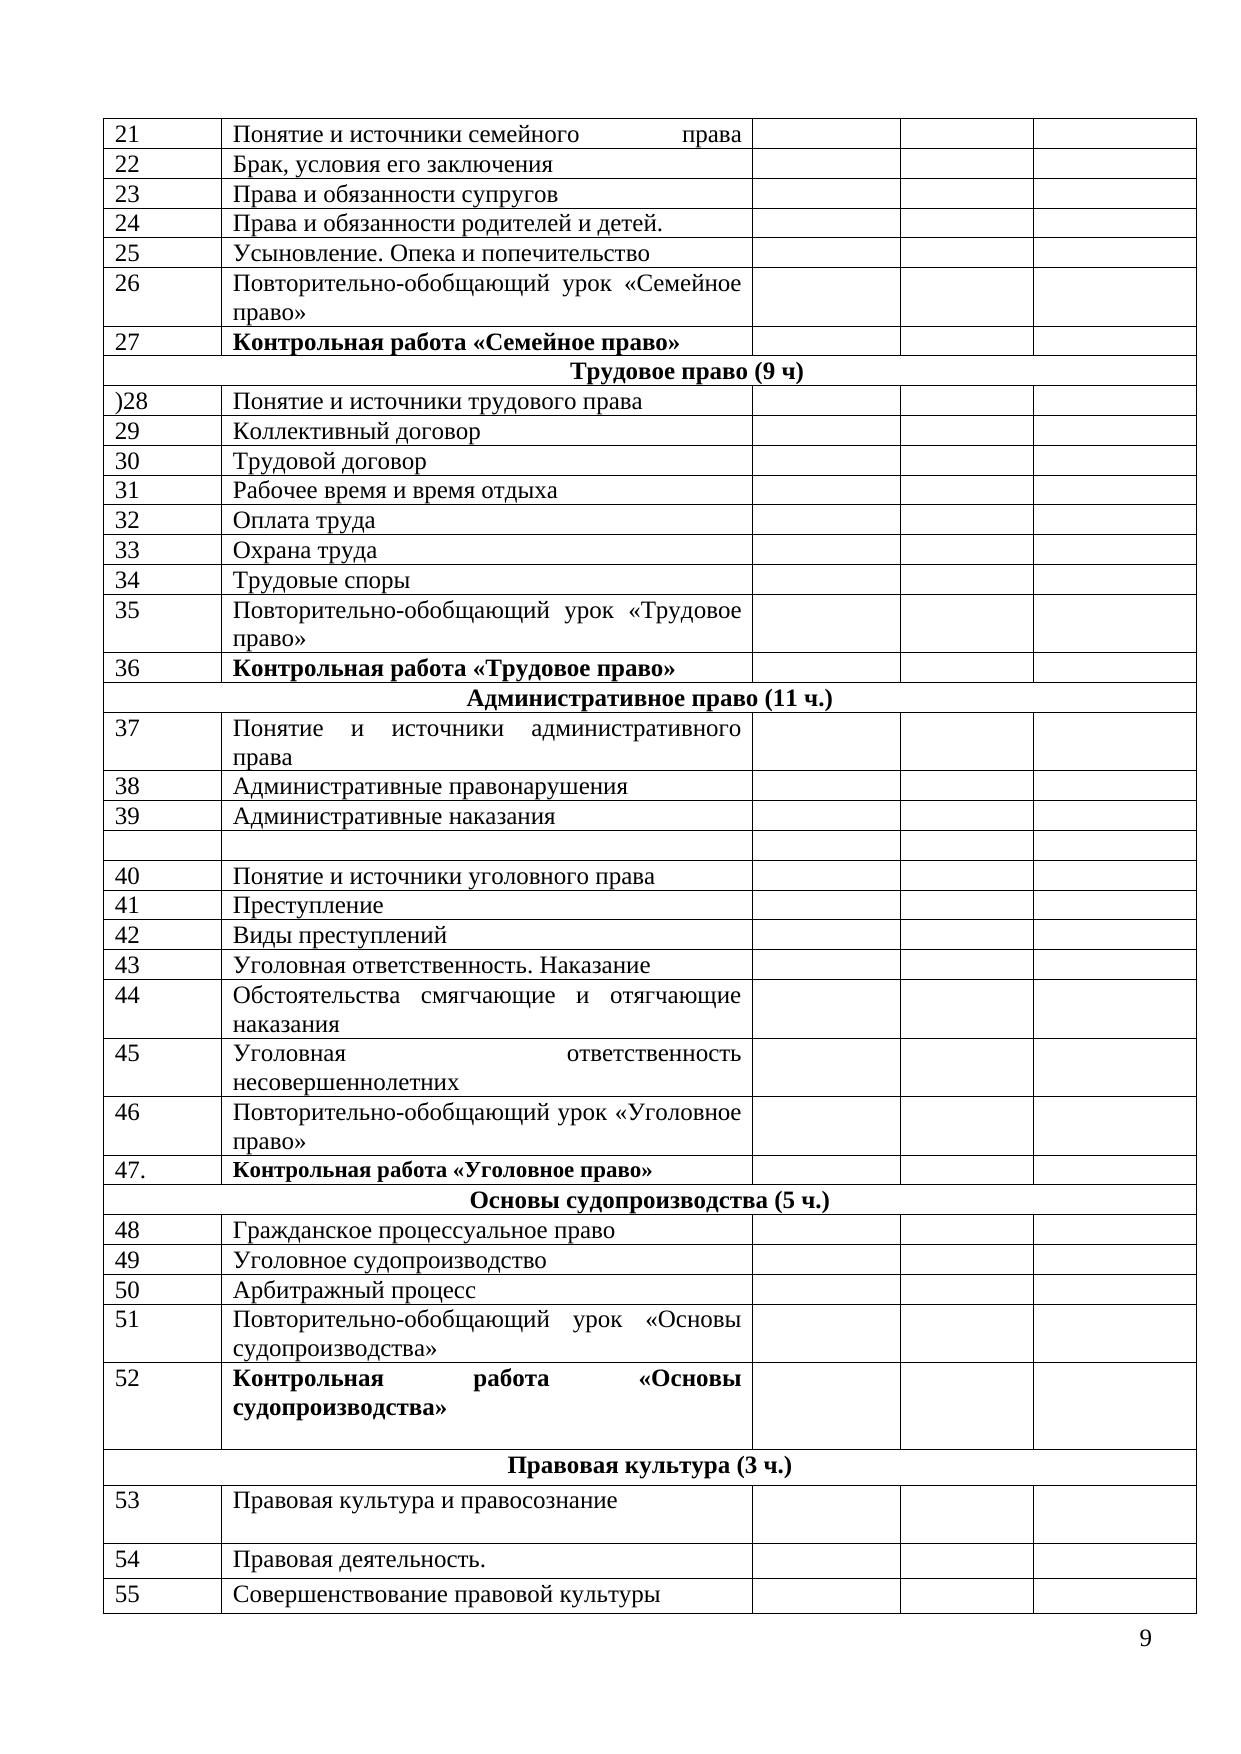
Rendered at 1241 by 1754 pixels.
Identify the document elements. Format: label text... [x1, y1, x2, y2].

table_cell 44 [104, 980, 221, 1037]
table_cell [901, 861, 1033, 889]
table_cell Повторительно-обобщающий урок «Уголовное право» [222, 1097, 752, 1154]
table_cell 31 [104, 476, 221, 504]
table_cell [753, 980, 900, 1037]
table_cell 32 [104, 505, 221, 534]
table_cell [1034, 861, 1196, 889]
table_cell [753, 595, 900, 652]
table_cell [1034, 119, 1196, 148]
table_cell [753, 1039, 900, 1096]
table_cell Административное право (11 ч.) [104, 683, 1196, 712]
table_cell 41 [104, 891, 221, 919]
table_cell 46 [104, 1097, 221, 1154]
table_cell [901, 1544, 1033, 1578]
table_cell Контрольная работа «Основы судопроизводства» [222, 1363, 752, 1449]
table_cell [753, 861, 900, 889]
table_cell [1034, 713, 1196, 770]
table_cell [1034, 1486, 1196, 1543]
table_cell [753, 386, 900, 415]
table_cell Правовая культура (3 ч.) [104, 1450, 1196, 1484]
table_cell 53 [104, 1486, 221, 1543]
table_cell 52 [104, 1363, 221, 1449]
table_cell Административные наказания [222, 801, 752, 830]
table_cell 47. [104, 1156, 221, 1184]
table_cell [753, 891, 900, 919]
table_cell [1034, 268, 1196, 326]
table_cell [901, 268, 1033, 326]
table_cell [753, 446, 900, 474]
table_cell 29 [104, 416, 221, 445]
table_cell [1034, 1245, 1196, 1274]
table_cell 33 [104, 535, 221, 564]
table_cell Преступление [222, 891, 752, 919]
table_cell [753, 713, 900, 770]
table_cell [1034, 327, 1196, 355]
table_cell [753, 505, 900, 534]
table_cell 22 [104, 149, 221, 178]
table_cell [753, 416, 900, 445]
table_cell [901, 891, 1033, 919]
table_cell Права и обязанности родителей и детей. [222, 209, 752, 237]
table_cell 27 [104, 327, 221, 355]
table_cell [901, 238, 1033, 267]
table_cell Повторительно-обобщающий урок «Семейное право» [222, 268, 752, 326]
table_cell [753, 119, 900, 148]
table_cell [753, 1275, 900, 1303]
table_cell [1034, 801, 1196, 830]
table_cell [901, 505, 1033, 534]
table_cell Контрольная работа «Семейное право» [222, 327, 752, 355]
table_cell 54 [104, 1544, 221, 1578]
table_cell [753, 327, 900, 355]
table_cell Основы судопроизводства (5 ч.) [104, 1185, 1196, 1214]
table_cell [901, 831, 1033, 860]
table_cell Повторительно-обобщающий урок «Основы судопроизводства» [222, 1305, 752, 1362]
table_cell Понятие и источники административного права [222, 713, 752, 770]
table_cell Трудовой договор [222, 446, 752, 474]
table_cell 43 [104, 950, 221, 979]
table_cell 25 [104, 238, 221, 267]
table_cell 24 [104, 209, 221, 237]
table_cell [753, 535, 900, 564]
table_cell Охрана труда [222, 535, 752, 564]
table_cell 36 [104, 653, 221, 682]
table_cell [1034, 653, 1196, 682]
table_cell Гражданское процессуальное право [222, 1215, 752, 1244]
table_cell [901, 149, 1033, 178]
table_cell [1034, 980, 1196, 1037]
table_cell 37 [104, 713, 221, 770]
table_cell Повторительно-обобщающий урок «Трудовое право» [222, 595, 752, 652]
table_cell 50 [104, 1275, 221, 1303]
table_cell [1034, 565, 1196, 594]
table_cell [901, 119, 1033, 148]
table_cell [1034, 446, 1196, 474]
table_cell [1034, 149, 1196, 178]
table_cell [1034, 1579, 1196, 1613]
table_cell [1034, 209, 1196, 237]
table_cell [901, 595, 1033, 652]
table_cell [1034, 1215, 1196, 1244]
table_cell [753, 149, 900, 178]
table_cell [1034, 179, 1196, 207]
table_cell [753, 1097, 900, 1154]
table_cell [753, 268, 900, 326]
table_cell [901, 535, 1033, 564]
table_cell [753, 1579, 900, 1613]
table_cell [1034, 386, 1196, 415]
table_cell [1034, 1305, 1196, 1362]
table_cell [901, 1039, 1033, 1096]
table_cell [901, 476, 1033, 504]
table_cell [753, 1245, 900, 1274]
table_cell 35 [104, 595, 221, 652]
table_cell [1034, 920, 1196, 949]
table_cell 39 [104, 801, 221, 830]
table_cell [753, 920, 900, 949]
table_cell Уголовное судопроизводство [222, 1245, 752, 1274]
table_cell 55 [104, 1579, 221, 1613]
table_cell [1034, 831, 1196, 860]
table_cell [1034, 1363, 1196, 1449]
table_cell Обстоятельства смягчающие и отягчающие наказания [222, 980, 752, 1037]
table_cell Уголовная ответственность. Наказание [222, 950, 752, 979]
table_cell [901, 1363, 1033, 1449]
table_cell [901, 1156, 1033, 1184]
table_cell [901, 416, 1033, 445]
table_cell [901, 1579, 1033, 1613]
table_cell [753, 1305, 900, 1362]
table_cell [753, 209, 900, 237]
table_cell 45 [104, 1039, 221, 1096]
table_cell [1034, 1275, 1196, 1303]
table_cell 21 [104, 119, 221, 148]
table_cell [753, 238, 900, 267]
table_cell 48 [104, 1215, 221, 1244]
table_cell [1034, 535, 1196, 564]
table_cell Уголовная ответственность несовершеннолетних [222, 1039, 752, 1096]
table_cell Понятие и источники трудового права [222, 386, 752, 415]
table_cell Понятие и источники семейного права [222, 119, 752, 148]
table_cell [1034, 416, 1196, 445]
table_cell [753, 179, 900, 207]
table_cell [901, 1097, 1033, 1154]
table_cell [1034, 1097, 1196, 1154]
table_cell Коллективный договор [222, 416, 752, 445]
table_cell [1034, 476, 1196, 504]
table_cell Брак, условия его заключения [222, 149, 752, 178]
table_cell Рабочее время и время отдыха [222, 476, 752, 504]
table_cell [1034, 950, 1196, 979]
table_cell [753, 1215, 900, 1244]
table_cell Трудовое право (9 ч) [104, 356, 1196, 385]
table_cell [901, 1275, 1033, 1303]
table_cell Трудовые споры [222, 565, 752, 594]
table_cell [1034, 595, 1196, 652]
table_cell [901, 801, 1033, 830]
table_cell Оплата труда [222, 505, 752, 534]
table_cell [753, 1363, 900, 1449]
table_cell Права и обязанности супругов [222, 179, 752, 207]
table_cell 49 [104, 1245, 221, 1274]
table_cell [753, 1544, 900, 1578]
table_cell [901, 980, 1033, 1037]
table_cell [1034, 891, 1196, 919]
table_cell [753, 831, 900, 860]
table_cell 51 [104, 1305, 221, 1362]
table_cell [1034, 238, 1196, 267]
table_cell Совершенствование правовой культуры [222, 1579, 752, 1613]
table_cell 30 [104, 446, 221, 474]
table_cell Понятие и источники уголовного права [222, 861, 752, 889]
table_cell Контрольная работа «Уголовное право» [222, 1156, 752, 1184]
table_cell [753, 565, 900, 594]
table_cell Административные правонарушения [222, 771, 752, 800]
table_cell [901, 565, 1033, 594]
table_cell [901, 1486, 1033, 1543]
table_cell [901, 1245, 1033, 1274]
table_cell Правовая деятельность. [222, 1544, 752, 1578]
table_cell [753, 801, 900, 830]
table_cell [901, 179, 1033, 207]
table_cell [1034, 1039, 1196, 1096]
table_cell Правовая культура и правосознание [222, 1486, 752, 1543]
table_cell [901, 713, 1033, 770]
table_cell [901, 950, 1033, 979]
table_cell [901, 327, 1033, 355]
table_cell 38 [104, 771, 221, 800]
table_cell [901, 771, 1033, 800]
table_cell 26 [104, 268, 221, 326]
table_cell [901, 386, 1033, 415]
table_cell [1034, 1156, 1196, 1184]
table_cell Арбитражный процесс [222, 1275, 752, 1303]
table_cell [753, 653, 900, 682]
table_cell [901, 446, 1033, 474]
table_cell Виды преступлений [222, 920, 752, 949]
table_cell [753, 950, 900, 979]
table_cell [901, 920, 1033, 949]
table_cell [1034, 771, 1196, 800]
table_cell [1034, 1544, 1196, 1578]
table_cell [901, 1305, 1033, 1362]
table_cell [753, 1486, 900, 1543]
table_cell 23 [104, 179, 221, 207]
table_cell [901, 1215, 1033, 1244]
table_cell Контрольная работа «Трудовое право» [222, 653, 752, 682]
table_cell [901, 653, 1033, 682]
table_cell )28 [104, 386, 221, 415]
table_cell 34 [104, 565, 221, 594]
table_cell [1034, 505, 1196, 534]
table_cell [753, 771, 900, 800]
table_cell [222, 831, 752, 860]
table_cell 42 [104, 920, 221, 949]
table_cell [753, 476, 900, 504]
table_cell 40 [104, 861, 221, 889]
table_cell [104, 831, 221, 860]
table_cell [901, 209, 1033, 237]
table_cell Усыновление. Опека и попечительство [222, 238, 752, 267]
table_cell [753, 1156, 900, 1184]
